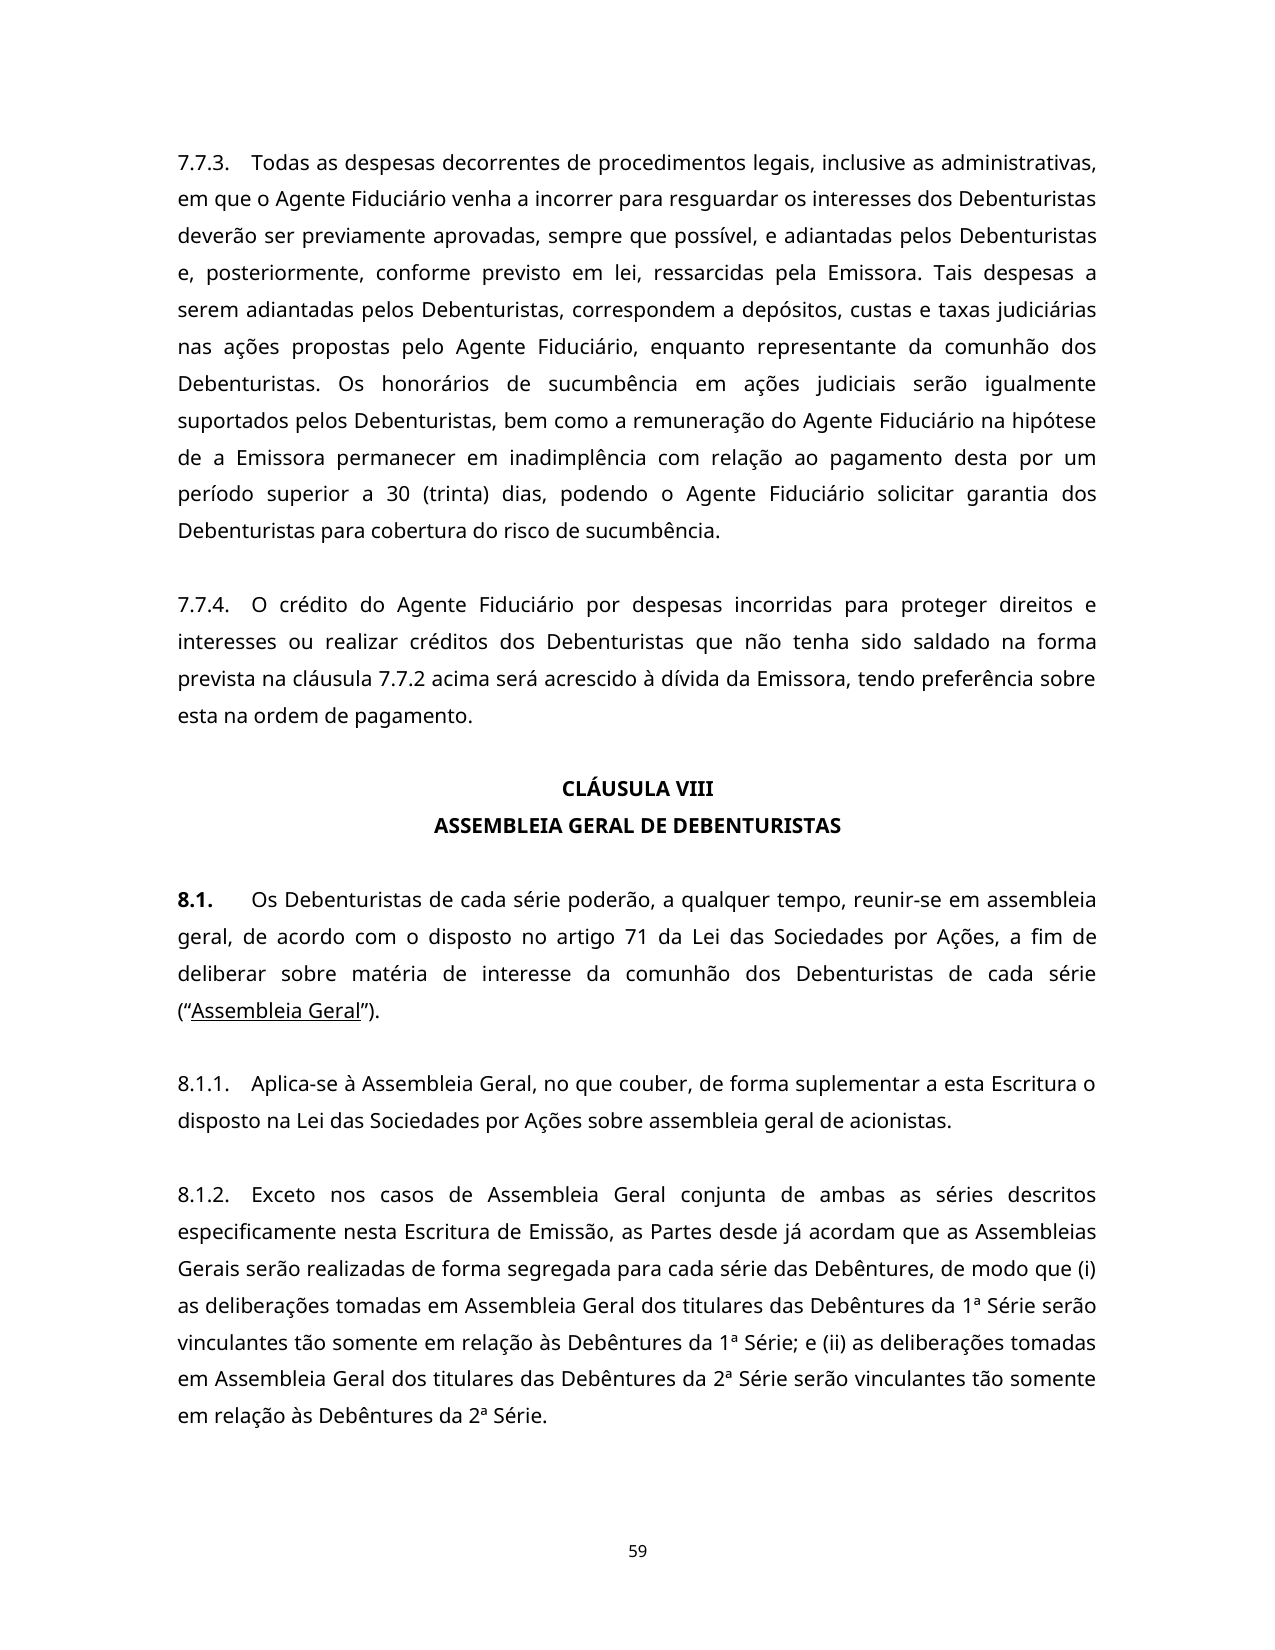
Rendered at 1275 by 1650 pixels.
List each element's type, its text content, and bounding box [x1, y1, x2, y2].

list O crédito do Agente Fiduciário por despesas incorridas para proteger direitos e interesses ou realizar créditos dos Debenturistas que não tenha sido saldado na forma prevista na cláusula 7.7.2 acima será acrescido à dívida da Emissora, tendo preferência sobre esta na ordem de pagamento. [177, 590, 1098, 729]
list Exceto nos casos de Assembleia Geral conjunta de ambas as séries descritos especificamente nesta Escritura de Emissão, as Partes desde já acordam que as Assembleias Gerais serão realizadas de forma segregada para cada série das Debêntures, de modo que (i) as deliberações tomadas em Assembleia Geral dos titulares das Debêntures da 1ª Série serão vinculantes tão somente em relação às Debêntures da 1ª Série; e (ii) as deliberações tomadas em Assembleia Geral dos titulares das Debêntures da 2ª Série serão vinculantes tão somente em relação às Debêntures da 2ª Série. [177, 1180, 1098, 1430]
text CLÁUSULA VIII [177, 774, 1098, 803]
list Os Debenturistas de cada série poderão, a qualquer tempo, reunir-se em assembleia geral, de acordo com o disposto no artigo 71 da Lei das Sociedades por Ações, a fim de deliberar sobre matéria de interesse da comunhão dos Debenturistas de cada série (“Assembleia Geral”). [177, 885, 1098, 1024]
list Todas as despesas decorrentes de procedimentos legais, inclusive as administrativas, em que o Agente Fiduciário venha a incorrer para resguardar os interesses dos Debenturistas deverão ser previamente aprovadas, sempre que possível, e adiantadas pelos Debenturistas e, posteriormente, conforme previsto em lei, ressarcidas pela Emissora. Tais despesas a serem adiantadas pelos Debenturistas, correspondem a depósitos, custas e taxas judiciárias nas ações propostas pelo Agente Fiduciário, enquanto representante da comunhão dos Debenturistas. Os honorários de sucumbência em ações judiciais serão igualmente suportados pelos Debenturistas, bem como a remuneração do Agente Fiduciário na hipótese de a Emissora permanecer em inadimplência com relação ao pagamento desta por um período superior a 30 (trinta) dias, podendo o Agente Fiduciário solicitar garantia dos Debenturistas para cobertura do risco de sucumbência. [177, 148, 1098, 545]
text ASSEMBLEIA GERAL DE DEBENTURISTAS [177, 811, 1098, 840]
list Aplica-se à Assembleia Geral, no que couber, de forma suplementar a esta Escritura o disposto na Lei das Sociedades por Ações sobre assembleia geral de acionistas. [177, 1069, 1098, 1135]
